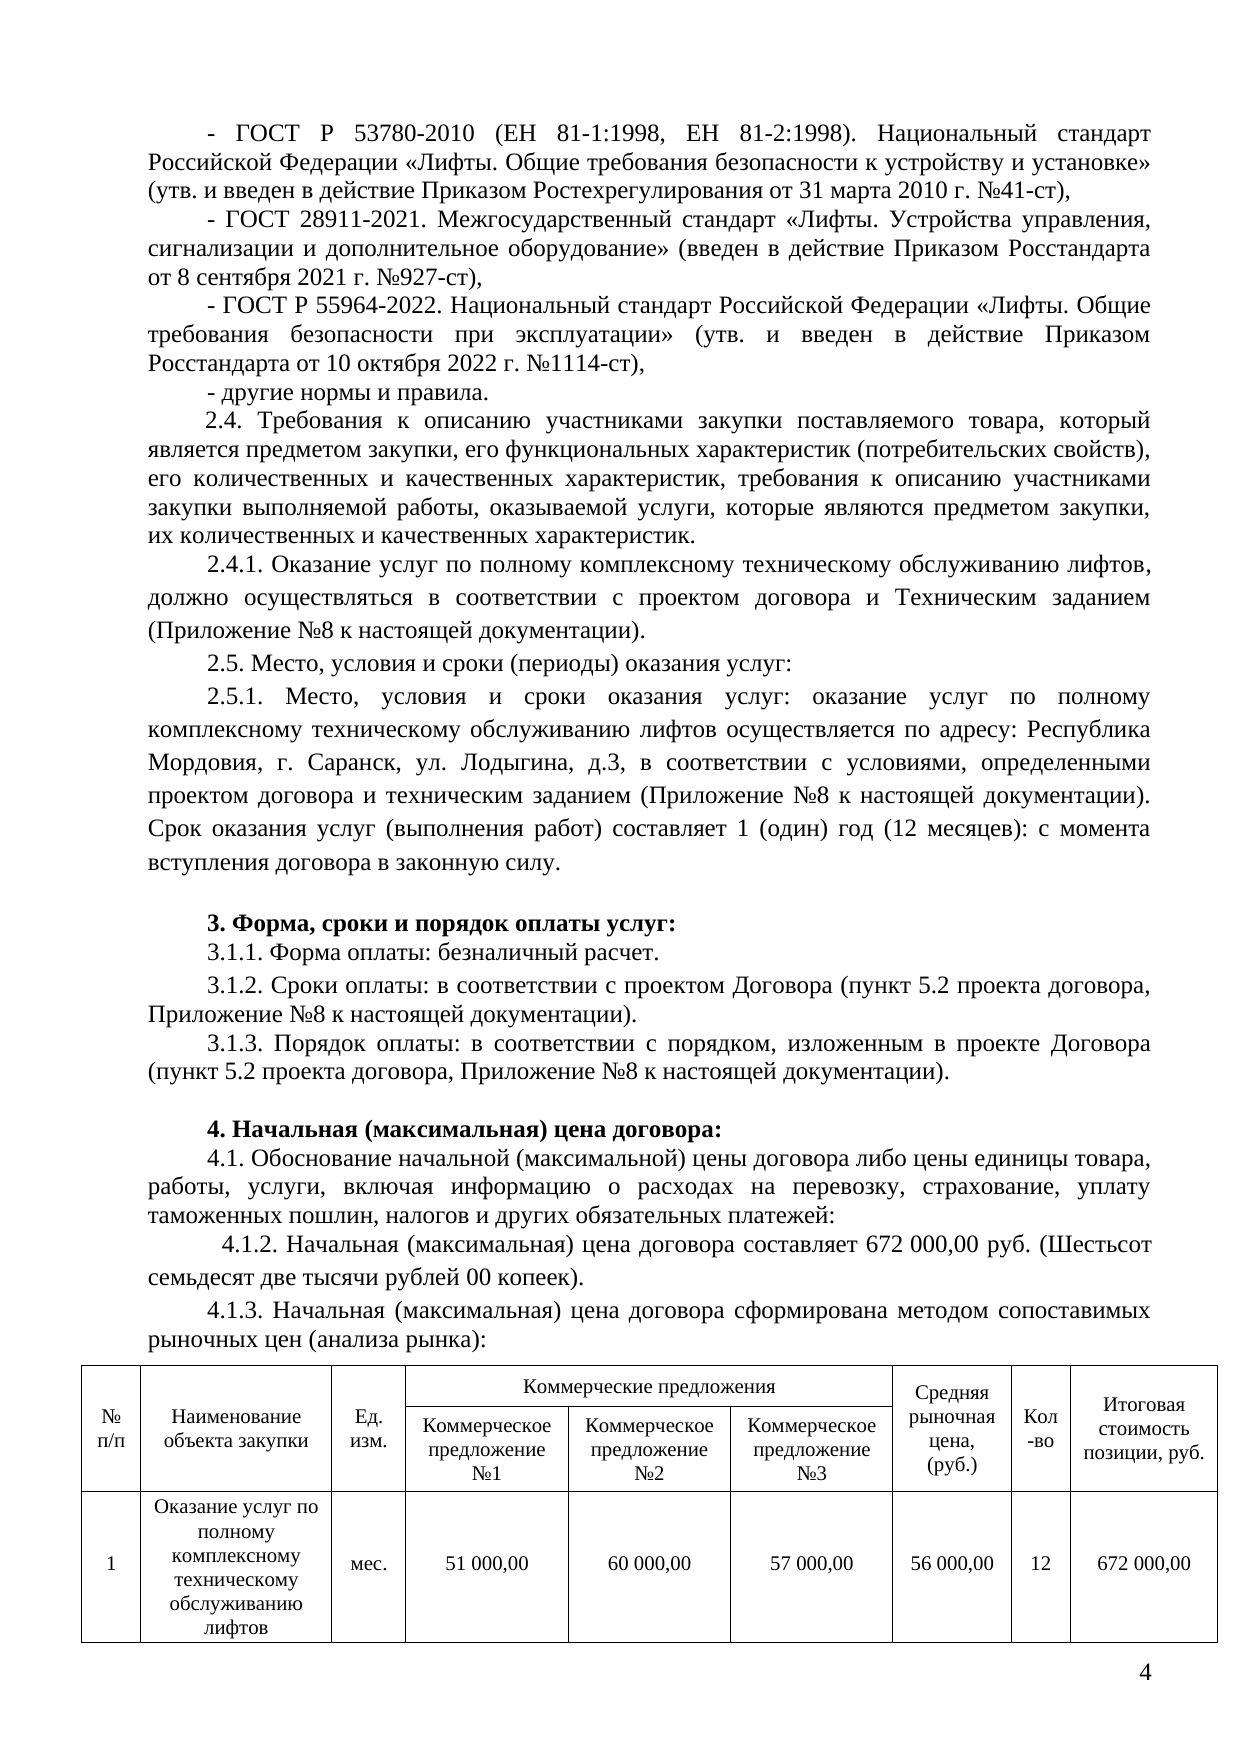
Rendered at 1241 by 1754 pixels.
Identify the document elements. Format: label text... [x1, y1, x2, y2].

table_cell Оказание услуг по полному комплексному техническому обслуживанию лифтов [141, 1492, 331, 1642]
table_cell 57 000,00 [731, 1492, 892, 1642]
text 4.1.2. Начальная (максимальная) цена договора составляет 672 000,00 руб. (Шестьсот семьдесят две тысячи рублей 00 копеек). [148, 1229, 1152, 1291]
table_header Наименование объекта закупки [141, 1366, 331, 1491]
text 3.1.2. Сроки оплаты: в соответствии с проектом Договора (пункт 5.2 проекта договора, Приложение №8 к настоящей документации). [148, 970, 1152, 1028]
table_cell 1 [82, 1492, 140, 1642]
text 2.5. Место, условия и сроки (периоды) оказания услуг: [148, 648, 1152, 677]
text 2.5.1. Место, условия и сроки оказания услуг: оказание услуг по полному комплексному техническому обслуживанию лифтов осуществляется по адресу: Республика Мордовия, г. Саранск, ул. Лодыгина, д.3, в соответствии с условиями, определенными проектом договора и техническим заданием (Приложение №8 к настоящей документации). Срок оказания услуг (выполнения работ) составляет 1 (один) год (12 месяцев): с момента вступления договора в законную силу. [148, 681, 1152, 875]
table_header № п/п [82, 1366, 140, 1491]
table_cell Коммерческое предложение №2 [569, 1407, 730, 1491]
table_header Коммерческие предложения [406, 1366, 892, 1406]
text 3.1.3. Порядок оплаты: в соответствии с порядком, изложенным в проекте Договора (пункт 5.2 проекта договора, Приложение №8 к настоящей документации). [148, 1028, 1152, 1085]
table_cell мес. [332, 1492, 405, 1642]
table_cell 672 000,00 [1071, 1492, 1217, 1642]
table_cell Коммерческое предложение №3 [731, 1407, 892, 1491]
table_header Итоговая стоимость позиции, руб. [1071, 1366, 1217, 1491]
text - ГОСТ Р 53780-2010 (ЕН 81-1:1998, ЕН 81-2:1998). Национальный стандарт Российской Федерации «Лифты. Общие требования безопасности к устройству и установке» (утв. и введен в действие Приказом Ростехрегулирования от 31 марта 2010 г. №41-ст), [148, 118, 1152, 204]
text - другие нормы и правила. [148, 377, 1152, 406]
table_cell Коммерческое предложение №1 [406, 1407, 568, 1491]
table_cell 60 000,00 [569, 1492, 730, 1642]
text 2.4.1. Оказание услуг по полному комплексному техническому обслуживанию лифтов, должно осуществляться в соответствии с проектом договора и Техническим заданием (Приложение №8 к настоящей документации). [148, 549, 1152, 644]
text 3.1.1. Форма оплаты: безналичный расчет. [148, 937, 1152, 966]
text - ГОСТ Р 55964-2022. Национальный стандарт Российской Федерации «Лифты. Общие требования безопасности при эксплуатации» (утв. и введен в действие Приказом Росстандарта от 10 октября 2022 г. №1114-ст), [148, 291, 1152, 377]
table_header Ед. изм. [332, 1366, 405, 1491]
text 4. Начальная (максимальная) цена договора: [148, 1114, 1152, 1143]
table_cell 12 [1012, 1492, 1070, 1642]
table_cell 56 000,00 [893, 1492, 1011, 1642]
text 4.1.3. Начальная (максимальная) цена договора сформирована методом сопоставимых рыночных цен (анализа рынка): [148, 1295, 1152, 1352]
text 2.4. Требования к описанию участниками закупки поставляемого товара, который является предметом закупки, его функциональных характеристик (потребительских свойств), его количественных и качественных характеристик, требования к описанию участниками закупки выполняемой работы, оказываемой услуги, которые являются предметом закупки, их количественных и качественных характеристик. [148, 406, 1152, 549]
text 3. Форма, сроки и порядок оплаты услуг: [148, 908, 1152, 937]
text - ГОСТ 28911-2021. Межгосударственный стандарт «Лифты. Устройства управления, сигнализации и дополнительное оборудование» (введен в действие Приказом Росстандарта от 8 сентября 2021 г. №927-ст), [148, 204, 1152, 291]
table_header Кол-во [1012, 1366, 1070, 1491]
text 4.1. Обоснование начальной (максимальной) цены договора либо цены единицы товара, работы, услуги, включая информацию о расходах на перевозку, страхование, уплату таможенных пошлин, налогов и других обязательных платежей: [148, 1143, 1152, 1229]
table_header Средняя рыночная цена, (руб.) [893, 1366, 1011, 1491]
table_cell 51 000,00 [406, 1492, 568, 1642]
